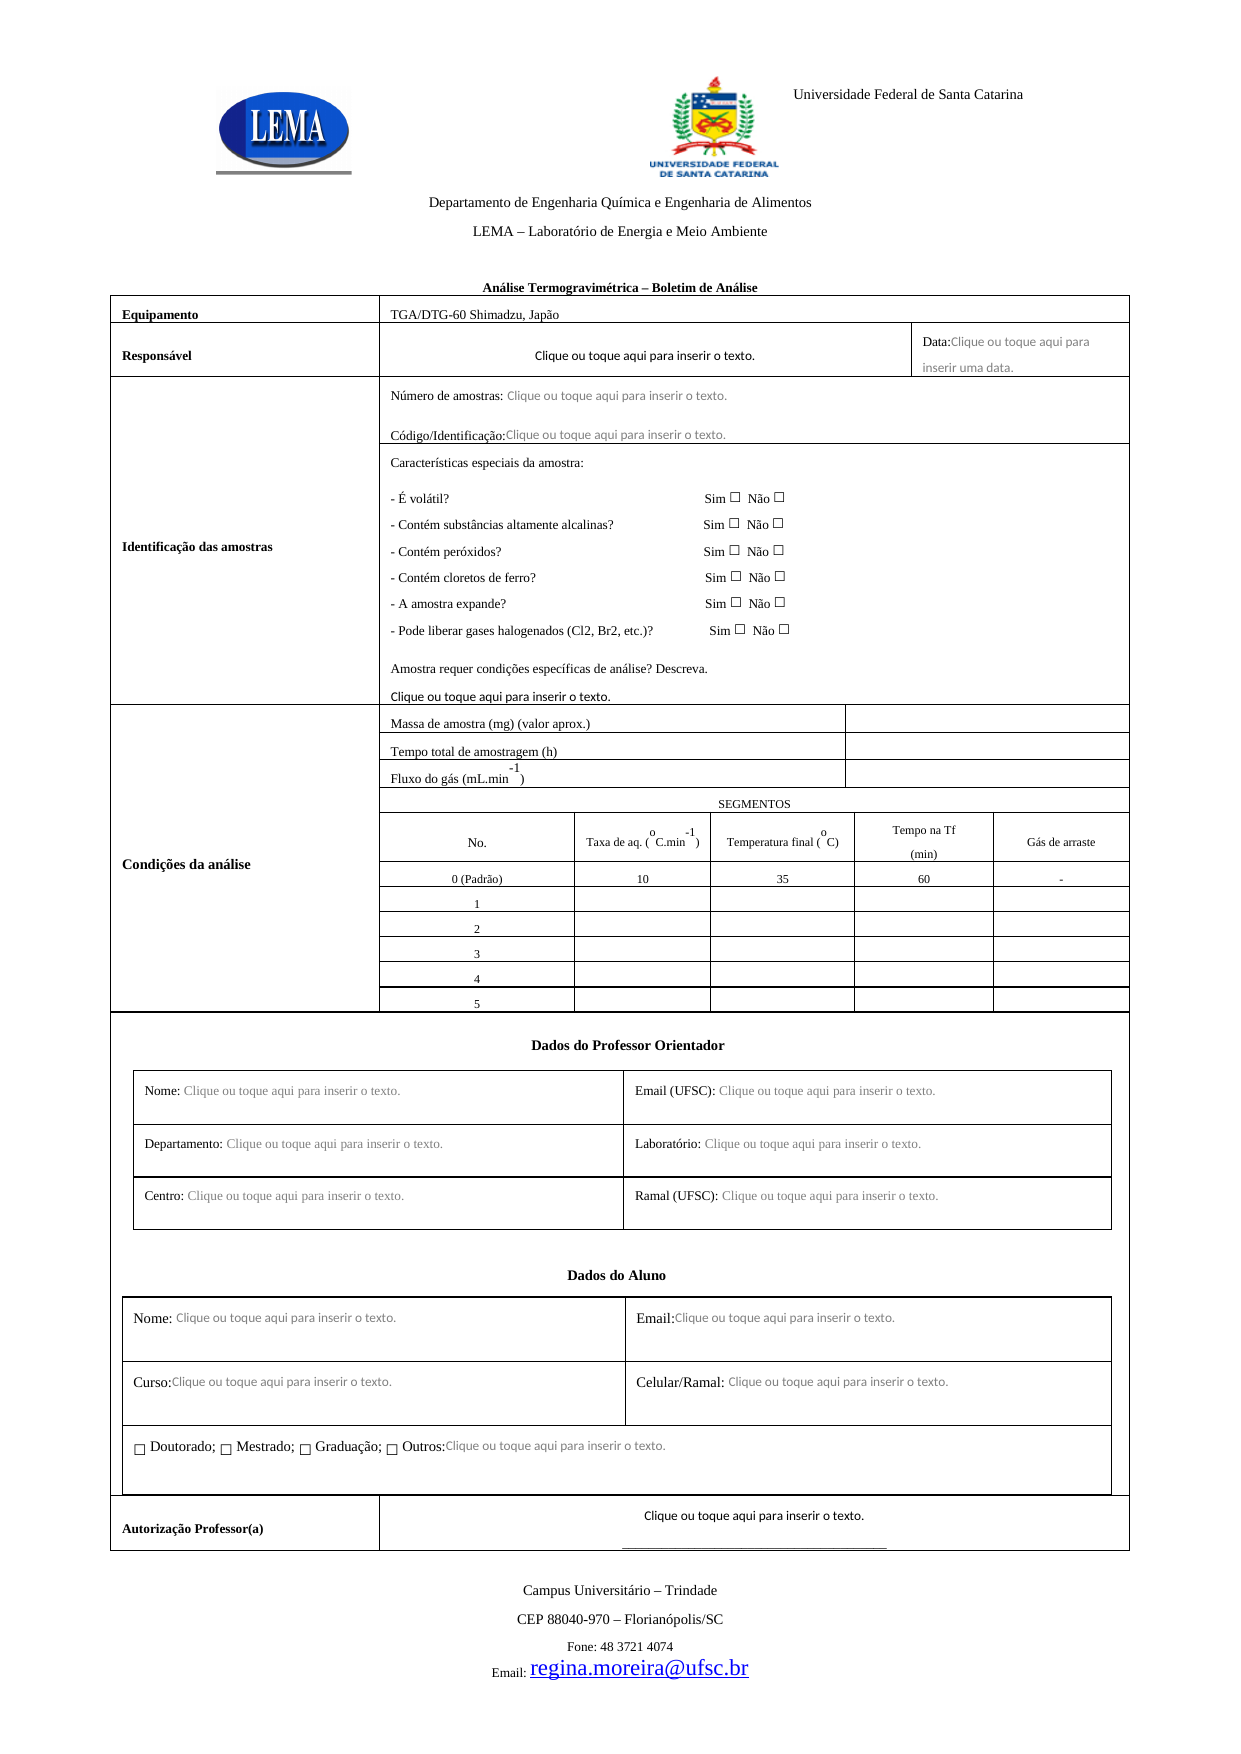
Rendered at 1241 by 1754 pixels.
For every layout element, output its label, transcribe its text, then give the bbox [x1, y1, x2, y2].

table_cell [855, 912, 993, 936]
table_cell [711, 887, 854, 911]
table_header Equipamento [111, 296, 379, 322]
table_cell [994, 988, 1129, 1011]
table_cell No. [380, 813, 574, 861]
text Análise Termogravimétrica – Boletim de Análise [112, 268, 1128, 295]
table_cell [855, 988, 993, 1011]
table_cell [575, 937, 710, 961]
table_cell Responsável [111, 323, 379, 376]
table_cell Autorização Professor(a) [111, 1496, 379, 1550]
table_cell 60 [855, 862, 993, 886]
table_cell [711, 988, 854, 1011]
table_cell Tempo na Tf (min) [855, 813, 993, 861]
table_cell - [994, 862, 1129, 886]
table_cell 3 [380, 937, 574, 961]
picture [216, 86, 352, 171]
table_cell 0 (Padrão) [380, 862, 574, 886]
table_cell [994, 962, 1129, 986]
table_cell [994, 887, 1129, 911]
table_cell [855, 887, 993, 911]
table_cell [846, 733, 1129, 759]
table_cell Fluxo do gás (mL.min-1) [380, 760, 845, 787]
table_cell [846, 760, 1129, 787]
table_header TGA/DTG-60 Shimadzu, Japão [380, 296, 1129, 322]
table_cell [711, 912, 854, 936]
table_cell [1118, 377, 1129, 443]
table_cell Identificação das amostras [111, 377, 379, 704]
table_cell [711, 937, 854, 961]
table_cell Data: [912, 323, 1129, 376]
table_cell Massa de amostra (mg) (valor aprox.) [380, 705, 845, 732]
table_cell 35 [711, 862, 854, 886]
table_cell [994, 912, 1129, 936]
table_cell 10 [575, 862, 710, 886]
table_cell [575, 887, 710, 911]
table_cell 2 [380, 912, 574, 936]
table_cell 1 [380, 887, 574, 911]
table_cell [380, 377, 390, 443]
table_cell SEGMENTOS [380, 788, 1129, 812]
table_cell Tempo total de amostragem (h) [380, 733, 845, 759]
table_cell 4 [380, 962, 574, 986]
table_cell [855, 962, 993, 986]
table_cell Características especiais da amostra: - É volátil? Sim Não - Contém substâncias altamente alcalinas? Sim Não - Contém peróxidos? Sim Não - Contém cloretos de ferro? Sim Não - A amostra expande? Sim Não - Pode liberar gases halogenados (Cl2, Br2, etc.)? Sim Não Amostra requer condições específicas de análise? Descreva. [380, 444, 1129, 704]
table_cell [575, 962, 710, 986]
table_cell Gás de arraste [994, 813, 1129, 861]
table_cell [575, 912, 710, 936]
table_cell [994, 937, 1129, 961]
table_cell Temperatura final (oC) [711, 813, 854, 861]
table_cell [111, 1013, 1129, 1495]
table_cell Taxa de aq. (oC.min-1) [575, 813, 710, 861]
picture [650, 73, 785, 177]
table_cell Condições da análise [111, 705, 379, 1011]
table_cell [575, 988, 710, 1011]
table_cell [846, 705, 1129, 732]
table_cell [711, 962, 854, 986]
table_cell [855, 937, 993, 961]
table_cell ________________________________________ [380, 1496, 1129, 1550]
table_cell 5 [380, 988, 574, 1011]
